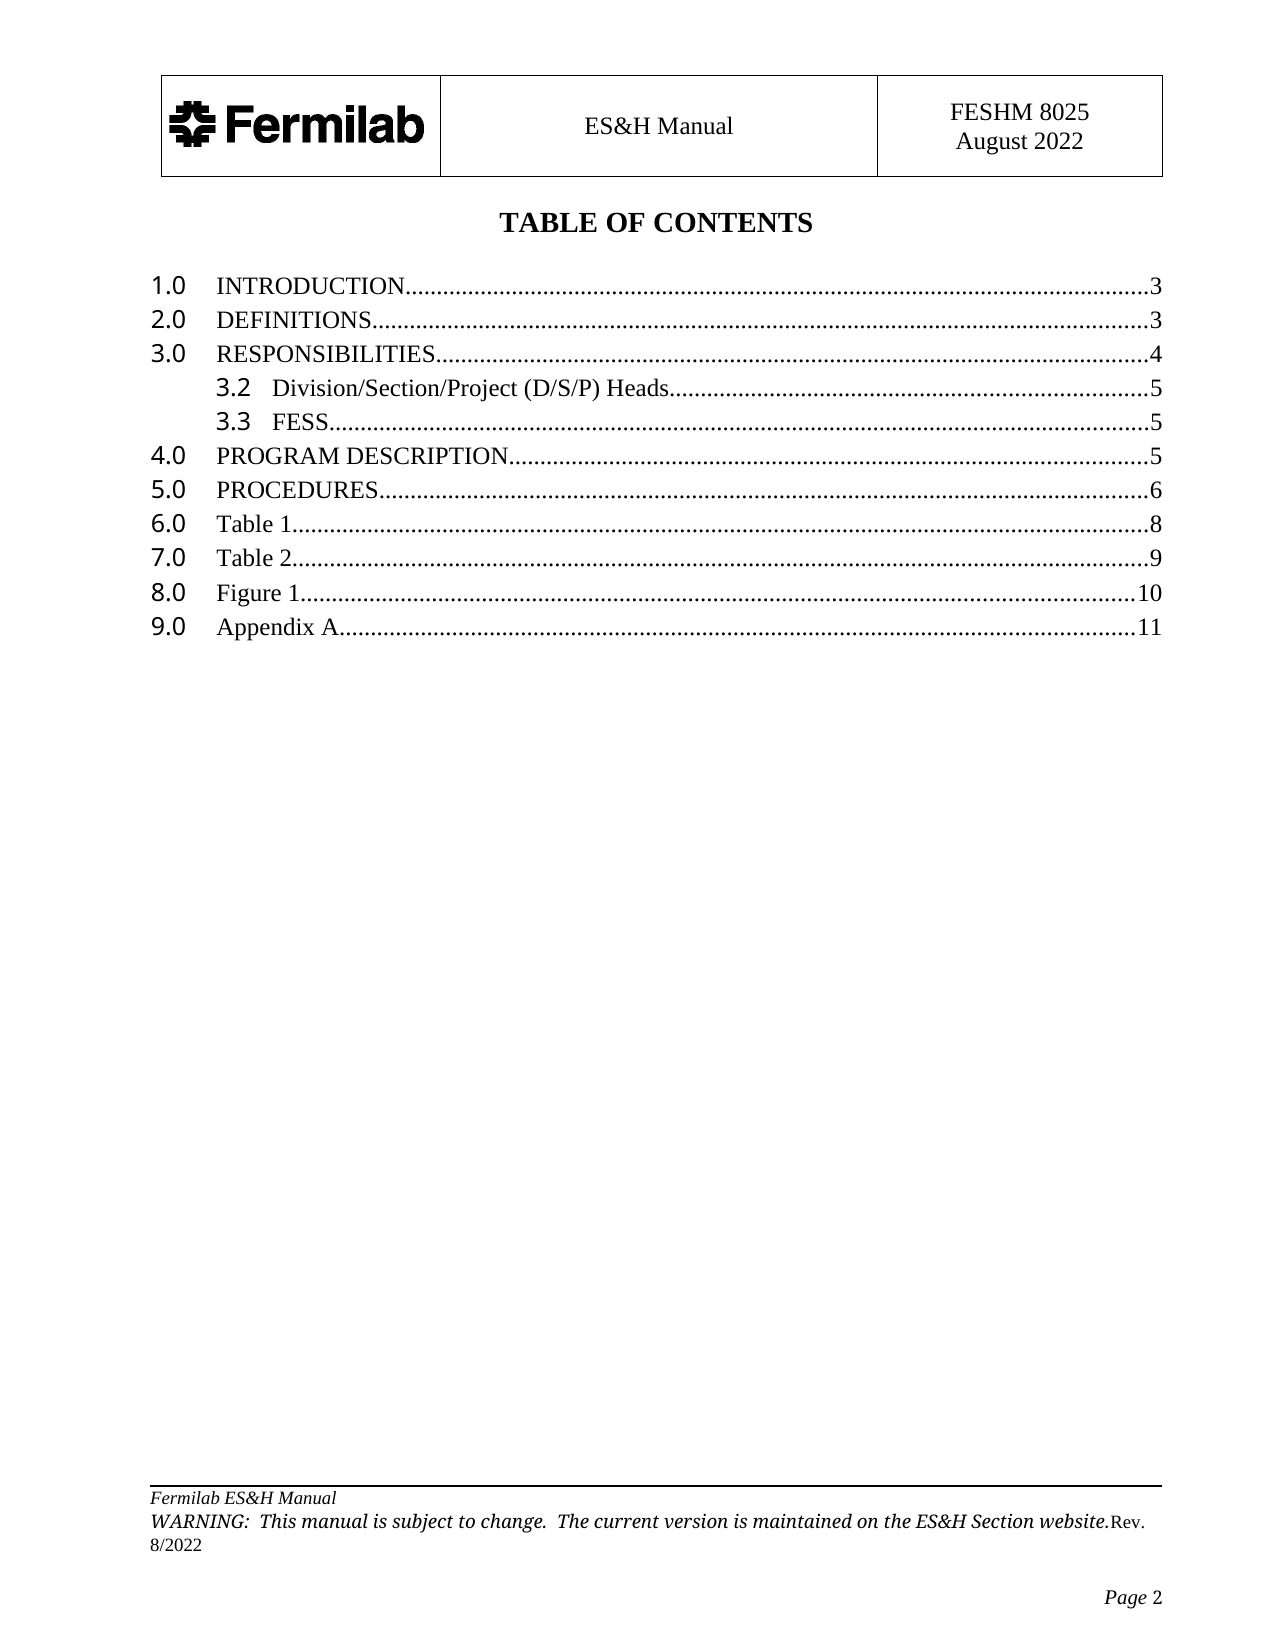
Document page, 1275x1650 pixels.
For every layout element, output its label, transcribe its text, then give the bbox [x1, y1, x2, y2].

text 6.0 Table 1 8 [150, 506, 1162, 540]
text 1.0 INTRODUCTION 3 [150, 268, 1162, 302]
text 3.2 Division/Section/Project (D/S/P) Heads 5 [216, 370, 1162, 404]
text 8.0 Figure 1 10 [150, 574, 1162, 608]
text 2.0 DEFINITIONS 3 [150, 302, 1162, 336]
text 7.0 Table 2 9 [150, 540, 1162, 574]
picture [169, 101, 424, 147]
text 3.3 FESS 5 [216, 404, 1162, 438]
text 5.0 PROCEDURES 6 [150, 472, 1162, 506]
text 4.0 PROGRAM DESCRIPTION 5 [150, 438, 1162, 472]
text 3.0 RESPONSIBILITIES 4 [150, 336, 1162, 370]
text TABLE OF CONTENTS [150, 205, 1162, 239]
text 9.0 Appendix A 11 [150, 608, 1162, 642]
